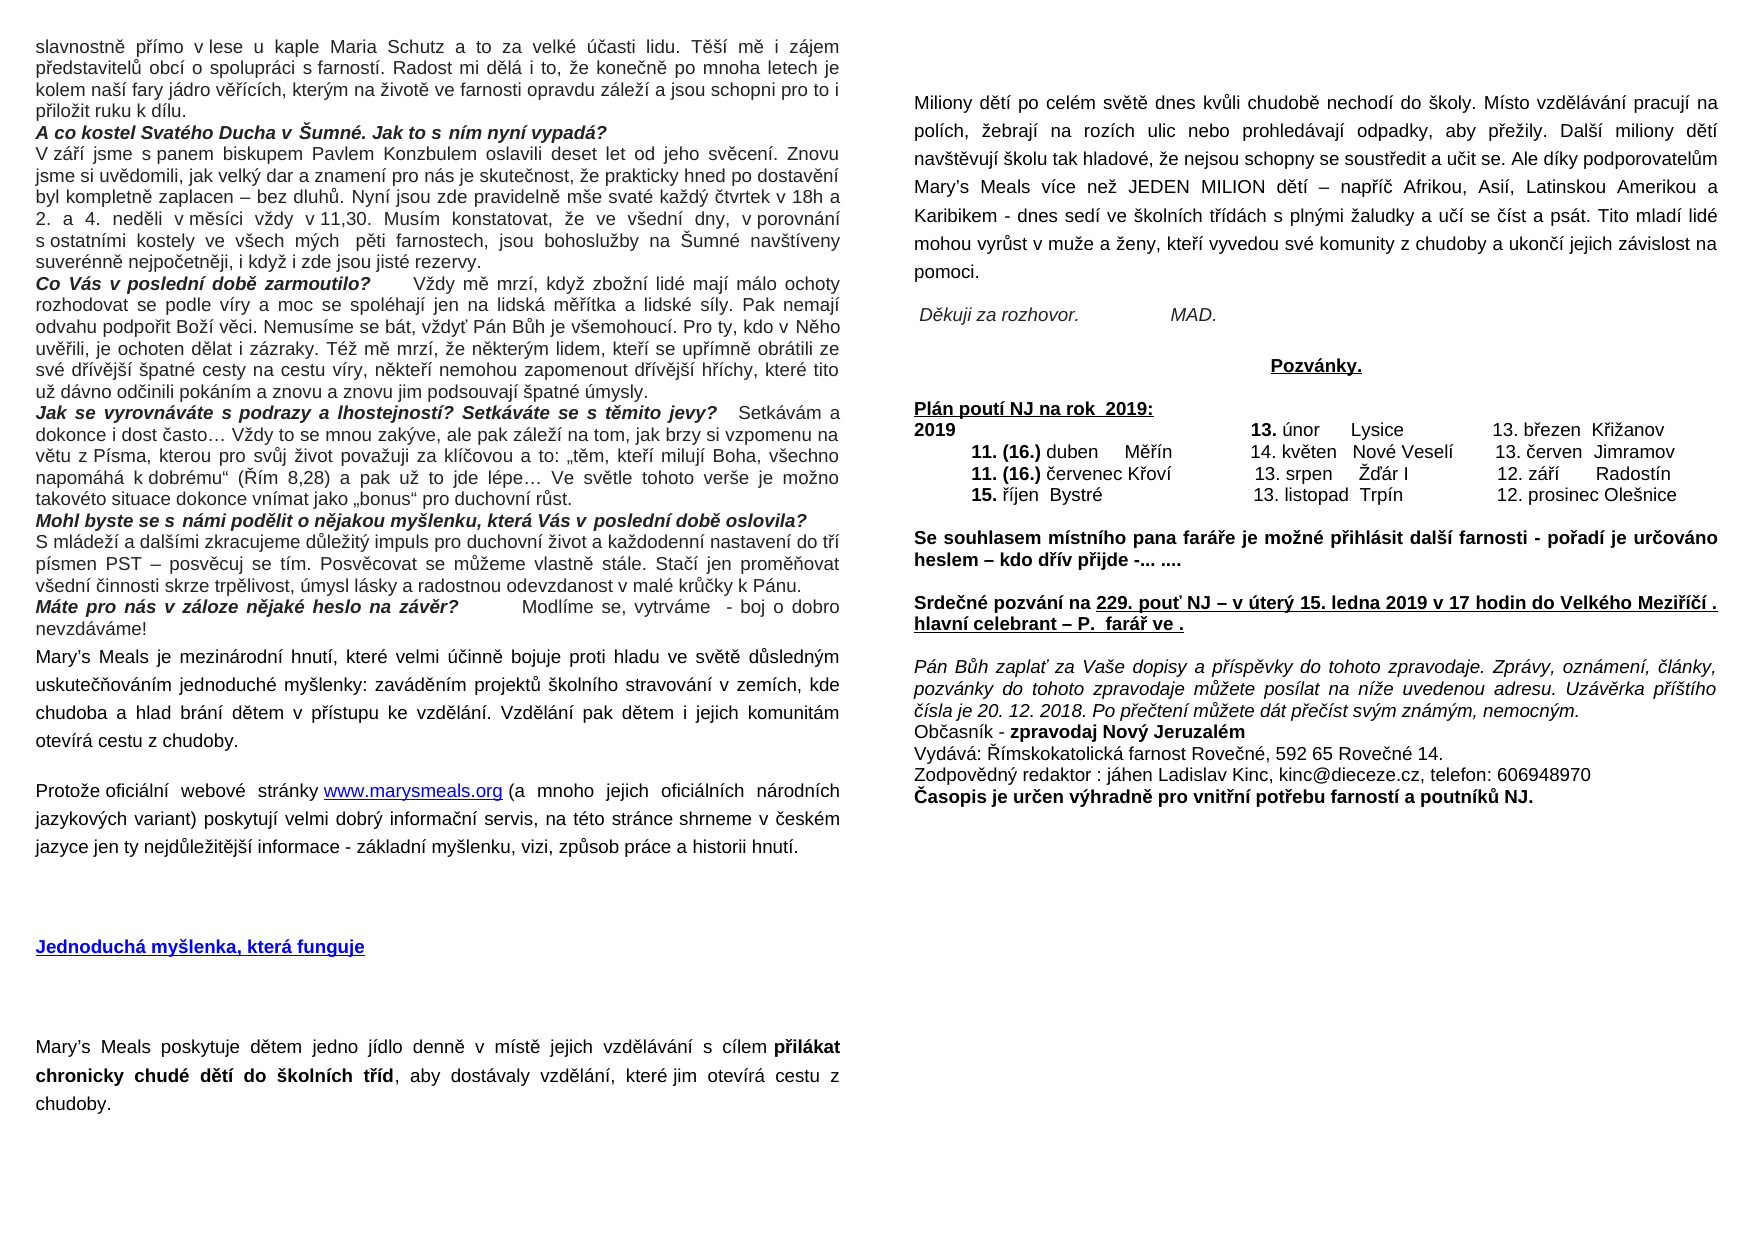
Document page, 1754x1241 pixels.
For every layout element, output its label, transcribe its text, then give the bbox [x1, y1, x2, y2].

text S mládeží a dalšími zkracujeme důležitý impuls pro duchovní život a každodenní nastavení do tří písmen PST – posvěcuj se tím. Posvěcovat se můžeme vlastně stále. Stačí jen proměňovat všední činnosti skrze trpělivost, úmysl lásky a radostnou odevzdanost v malé krůčky k Pánu. [35, 531, 840, 596]
text Vydává: Římskokatolická farnost Rovečné, 592 65 Rovečné 14. [914, 743, 1718, 764]
text Mary’s Meals poskytuje dětem jedno jídlo denně v místě jejich vzdělávání s cílem přilákat chronicky chudé dětí do školních tříd, aby dostávaly vzdělání, které jim otevírá cestu z chudoby. [35, 1030, 840, 1114]
text Děkuji za rozhovor. MAD. [914, 304, 1718, 326]
text Protože oficiální webové stránky www.marysmeals.org (a mnoho jejich oficiálních národních jazykových variant) poskytují velmi dobrý informační servis, na této stránce shrneme v českém jazyce jen ty nejdůležitější informace - základní myšlenku, vizi, způsob práce a historii hnutí. [35, 773, 840, 858]
text Jak se vyrovnáváte s podrazy a lhostejností? Setkáváte se s těmito jevy? Setkávám a dokonce i dost často… Vždy to se mnou zakýve, ale pak záleží na tom, jak brzy si vzpomenu na větu z Písma, kterou pro svůj život považuji za klíčovou a to: „těm, kteří milují Boha, všechno napomáhá k dobrému“ (Řím 8,28) a pak už to jde lépe… Ve světle tohoto verše je možno takovéto situace dokonce vnímat jako „bonus“ pro duchovní růst. [35, 402, 840, 510]
text 15. říjen Bystré 13. listopad Trpín 12. prosinec Olešnice [914, 484, 1718, 505]
text Mary’s Meals je mezinárodní hnutí, které velmi účinně bojuje proti hladu ve světě důsledným uskutečňováním jednoduché myšlenky: zaváděním projektů školního stravování v zemích, kde chudoba a hlad brání dětem v přístupu ke vzdělání. Vzdělání pak dětem i jejich komunitám otevírá cestu z chudoby. [35, 639, 840, 752]
text Časopis je určen výhradně pro vnitřní potřebu farností a poutníků NJ. [914, 786, 1718, 807]
text Jednoduchá myšlenka, která funguje [35, 930, 840, 958]
text Mohl byste se s námi podělit o nějakou myšlenku, která Vás v poslední době oslovila? [35, 510, 840, 531]
text V září jsme s panem biskupem Pavlem Konzbulem oslavili deset let od jeho svěcení. Znovu jsme si uvědomili, jak velký dar a znamení pro nás je skutečnost, že prakticky hned po dostavění byl kompletně zaplacen – bez dluhů. Nyní jsou zde pravidelně mše svaté každý čtvrtek v 18h a 2. a 4. neděli v měsíci vždy v 11,30. Musím konstatovat, že ve všední dny, v porovnání s ostatními kostely ve všech mých pěti farnostech, jsou bohoslužby na Šumné navštíveny suverénně nejpočetněji, i když i zde jsou jisté rezervy. [35, 143, 840, 273]
text 2019 13. únor Lysice 13. březen Křižanov [914, 419, 1718, 441]
text A co kostel Svatého Ducha v Šumné. Jak to s ním nyní vypadá? [35, 122, 840, 143]
text Se souhlasem místního pana faráře je možné přihlásit další farnosti - pořadí je určováno heslem – kdo dřív přijde -... .... [914, 527, 1718, 570]
text Pozvánky. [914, 354, 1718, 376]
text Máte pro nás v záloze nějaké heslo na závěr? Modlíme se, vytrváme - boj o dobro nevzdáváme! [35, 596, 840, 639]
text Pán Bůh zaplať za Vaše dopisy a příspěvky do tohoto zpravodaje. Zprávy, oznámení, články, pozvánky do tohoto zpravodaje můžete posílat na níže uvedenou adresu. Uzávěrka příštího čísla je 20. 12. 2018. Po přečtení můžete dát přečíst svým známým, nemocným. [914, 656, 1718, 721]
text 11. (16.) duben Měřín 14. květen Nové Veselí 13. červen Jimramov [914, 441, 1718, 462]
text Miliony dětí po celém světě dnes kvůli chudobě nechodí do školy. Místo vzdělávání pracují na polích, žebrají na rozích ulic nebo prohledávají odpadky, aby přežily. Další miliony dětí navštěvují školu tak hladové, že nejsou schopny se soustředit a učit se. Ale díky podporovatelům Mary’s Meals více než JEDEN MILION dětí – napříč Afrikou, Asií, Latinskou Amerikou a Karibikem - dnes sedí ve školních třídách s plnými žaludky a učí se číst a psát. Tito mladí lidé mohou vyrůst v muže a ženy, kteří vyvedou své komunity z chudoby a ukončí jejich závislost na pomoci. [914, 85, 1718, 282]
text Zodpovědný redaktor : jáhen Ladislav Kinc, kinc@dieceze.cz, telefon: 606948970 [914, 764, 1718, 786]
text Plán poutí NJ na rok 2019: [914, 398, 1718, 419]
text Srdečné pozvání na 229. pouť NJ – v úterý 15. ledna 2019 v 17 hodin do Velkého Meziříčí . hlavní celebrant – P. farář ve . [914, 592, 1718, 635]
text Občasník - zpravodaj Nový Jeruzalém [914, 721, 1718, 743]
text 11. (16.) červenec Křoví 13. srpen Žďár I 12. září Radostín [914, 462, 1718, 484]
text Co Vás v poslední době zarmoutilo? Vždy mě mrzí, když zbožní lidé mají málo ochoty rozhodovat se podle víry a moc se spoléhají jen na lidská měřítka a lidské síly. Pak nemají odvahu podpořit Boží věci. Nemusíme se bát, vždyť Pán Bůh je všemohoucí. Pro ty, kdo v Něho uvěřili, je ochoten dělat i zázraky. Též mě mrzí, že některým lidem, kteří se upřímně obrátili ze své dřívější špatné cesty na cestu víry, někteří nemohou zapomenout dřívější hříchy, které tito už dávno odčinili pokáním a znovu a znovu jim podsouvají špatné úmysly. [35, 273, 840, 402]
